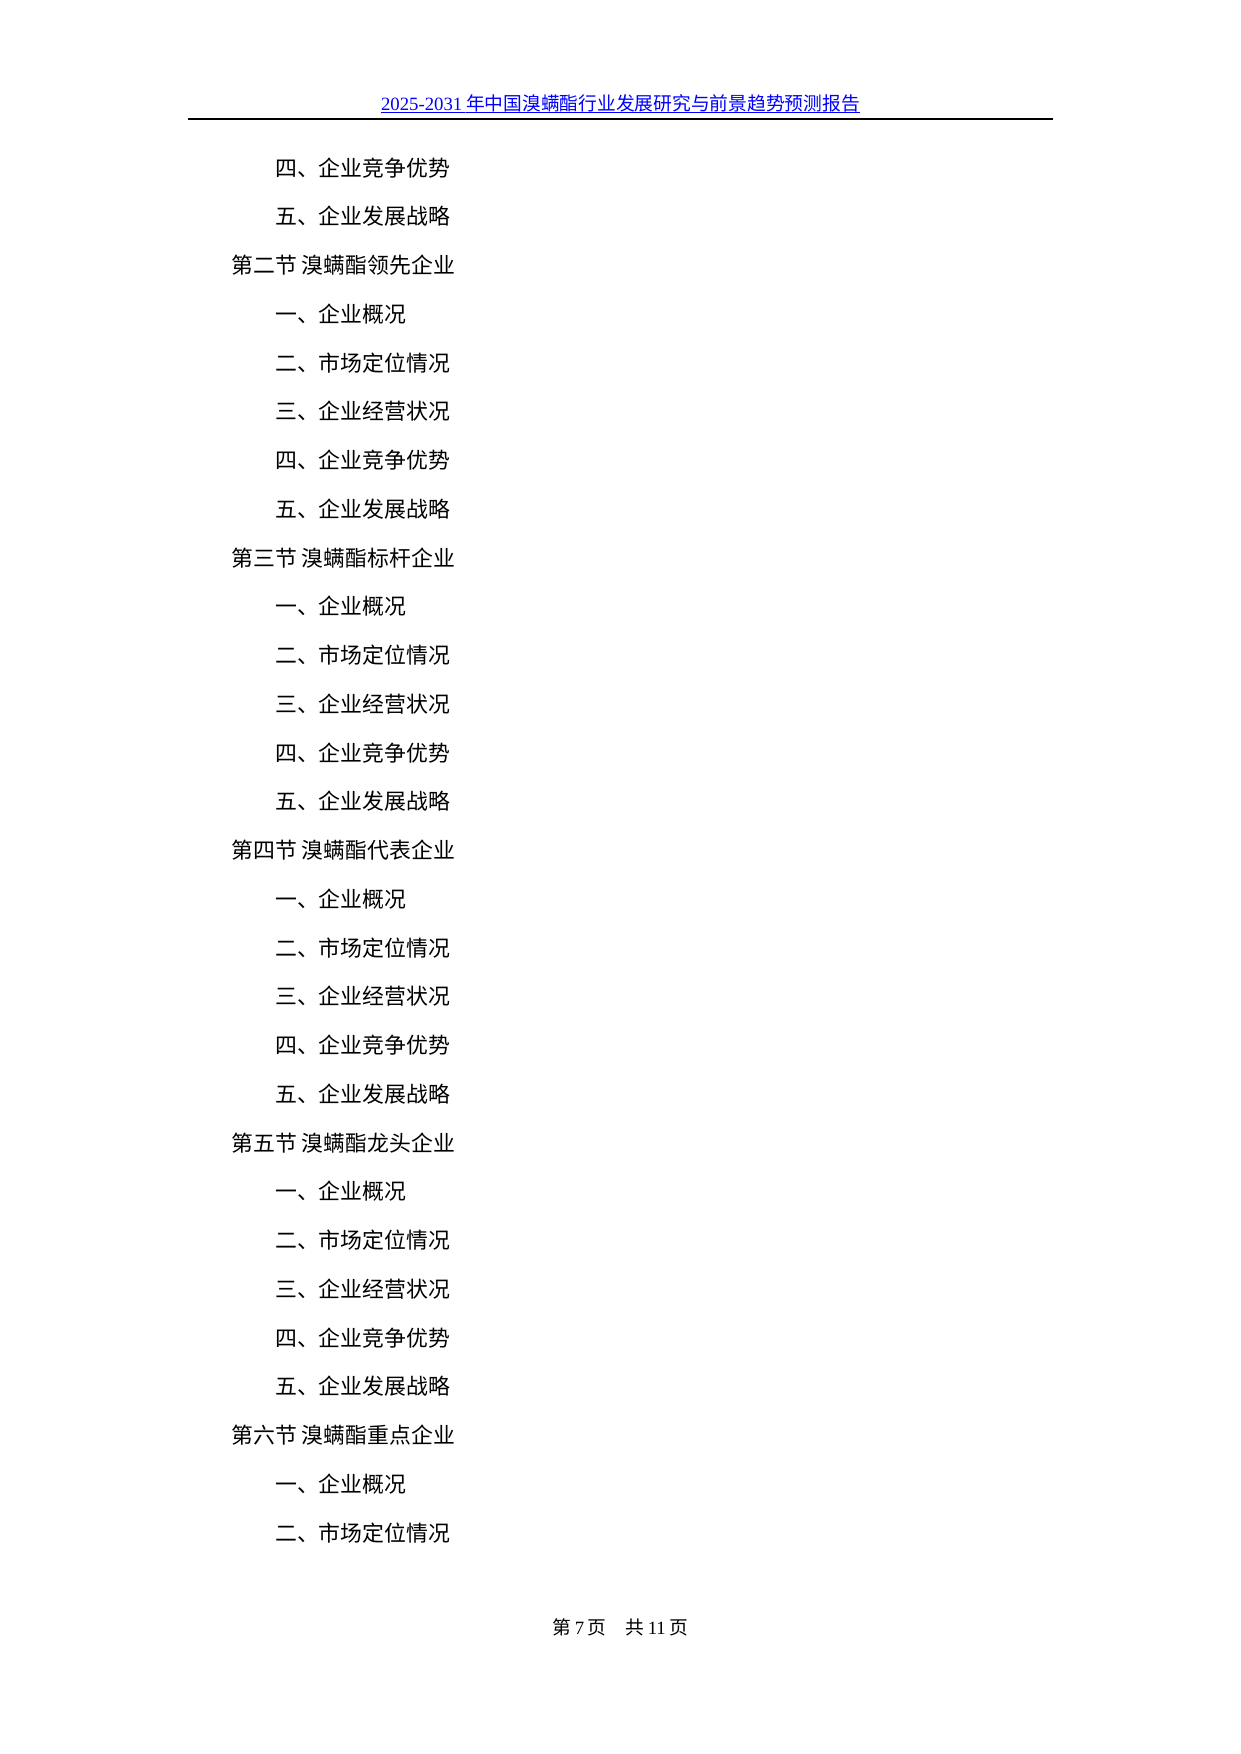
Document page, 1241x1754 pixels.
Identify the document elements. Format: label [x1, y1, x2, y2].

text [187, 150, 1053, 1548]
